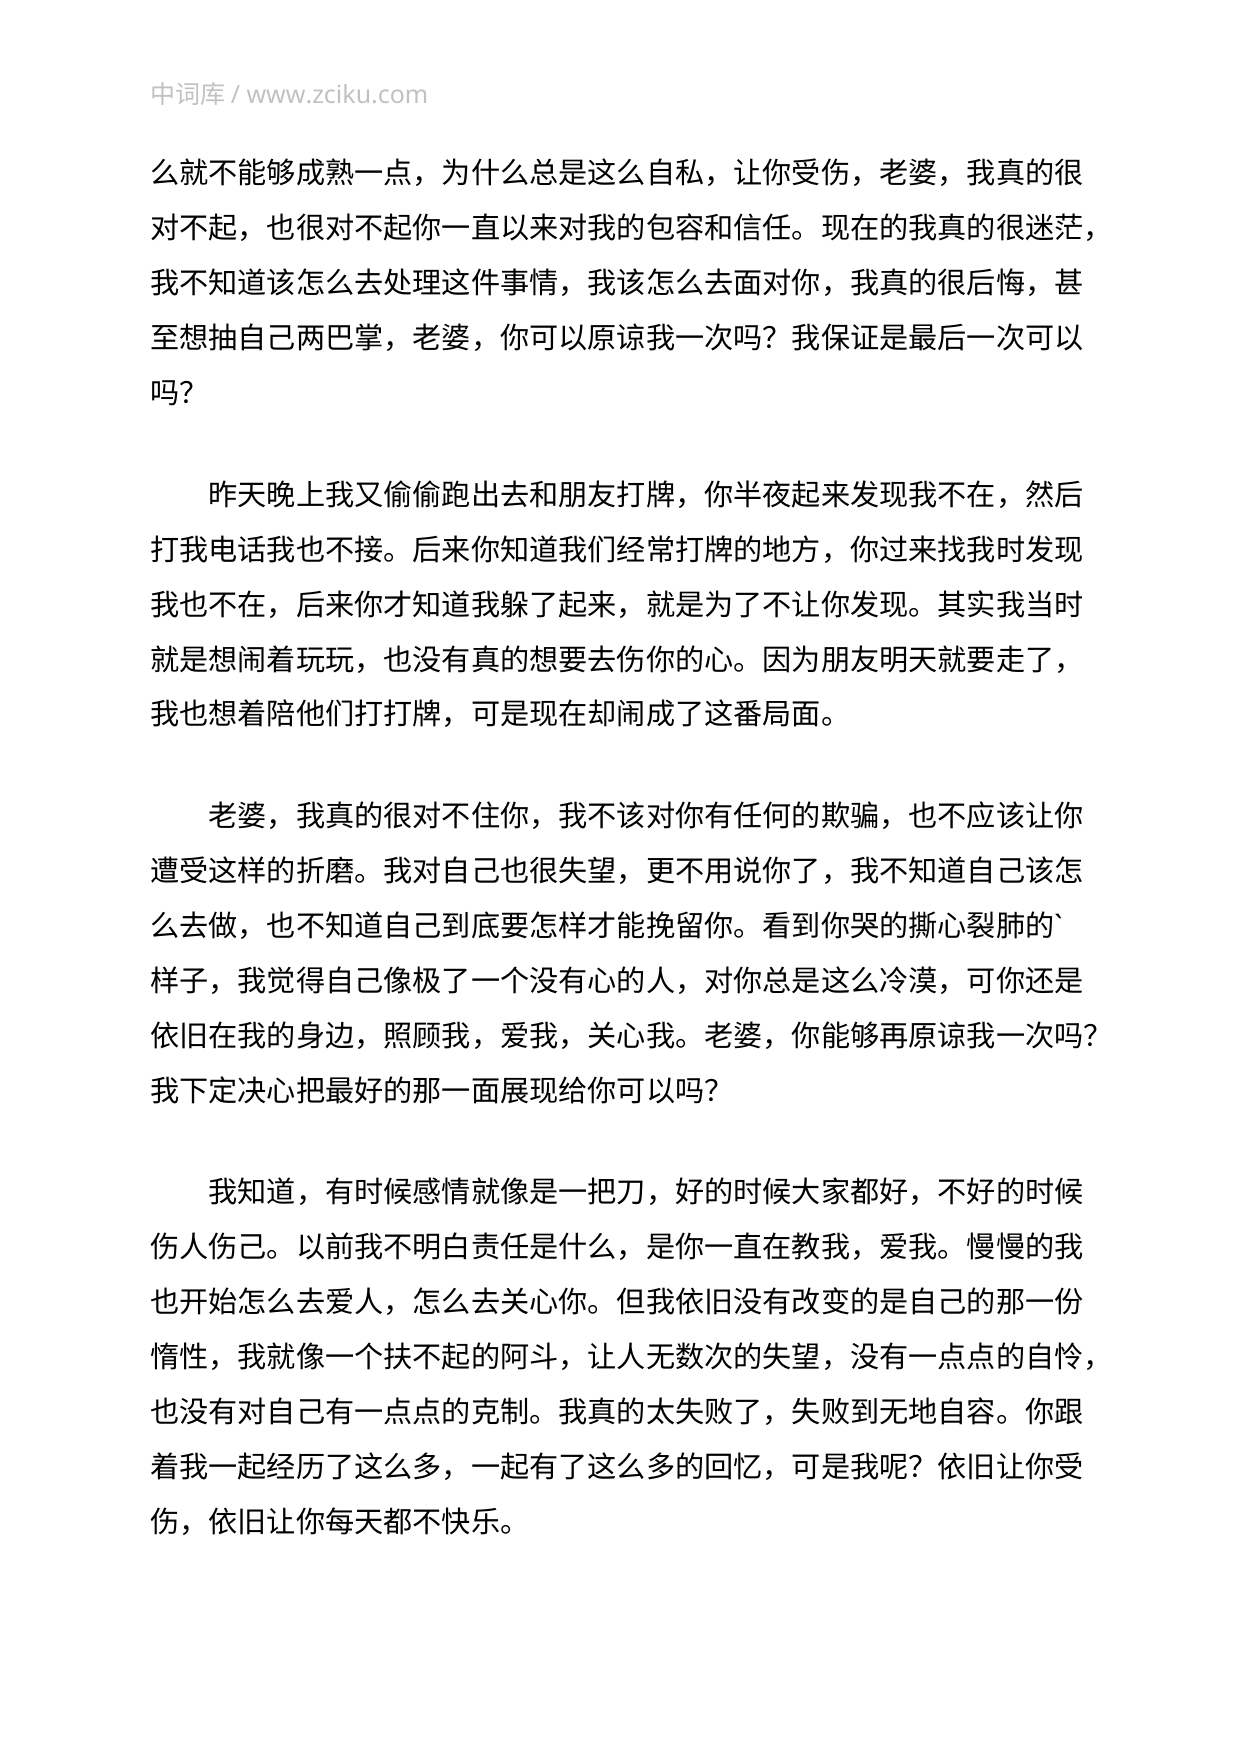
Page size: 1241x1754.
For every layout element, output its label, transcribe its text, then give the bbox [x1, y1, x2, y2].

text 老婆，我真的很对不住你，我不该对你有任何的欺骗，也不应该让你遭受这样的折磨。我对自己也很失望，更不用说你了，我不知道自己该怎么去做，也不知道自己到底要怎样才能挽留你。看到你哭的撕心裂肺的`样子，我觉得自己像极了一个没有心的人，对你总是这么冷漠，可你还是依旧在我的身边，照顾我，爱我，关心我。老婆，你能够再原谅我一次吗？我下定决心把最好的那一面展现给你可以吗？ [150, 793, 1090, 1109]
text 昨天晚上我又偷偷跑出去和朋友打牌，你半夜起来发现我不在，然后打我电话我也不接。后来你知道我们经常打牌的地方，你过来找我时发现我也不在，后来你才知道我躲了起来，就是为了不让你发现。其实我当时就是想闹着玩玩，也没有真的想要去伤你的心。因为朋友明天就要走了，我也想着陪他们打打牌，可是现在却闹成了这番局面。 [150, 471, 1090, 733]
text 我知道，有时候感情就像是一把刀，好的时候大家都好，不好的时候伤人伤己。以前我不明白责任是什么，是你一直在教我，爱我。慢慢的我也开始怎么去爱人，怎么去关心你。但我依旧没有改变的是自己的那一份惰性，我就像一个扶不起的阿斗，让人无数次的失望，没有一点点的自怜，也没有对自己有一点点的克制。我真的太失败了，失败到无地自容。你跟着我一起经历了这么多，一起有了这么多的回忆，可是我呢？依旧让你受伤，依旧让你每天都不快乐。 [150, 1169, 1090, 1541]
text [150, 150, 1090, 412]
